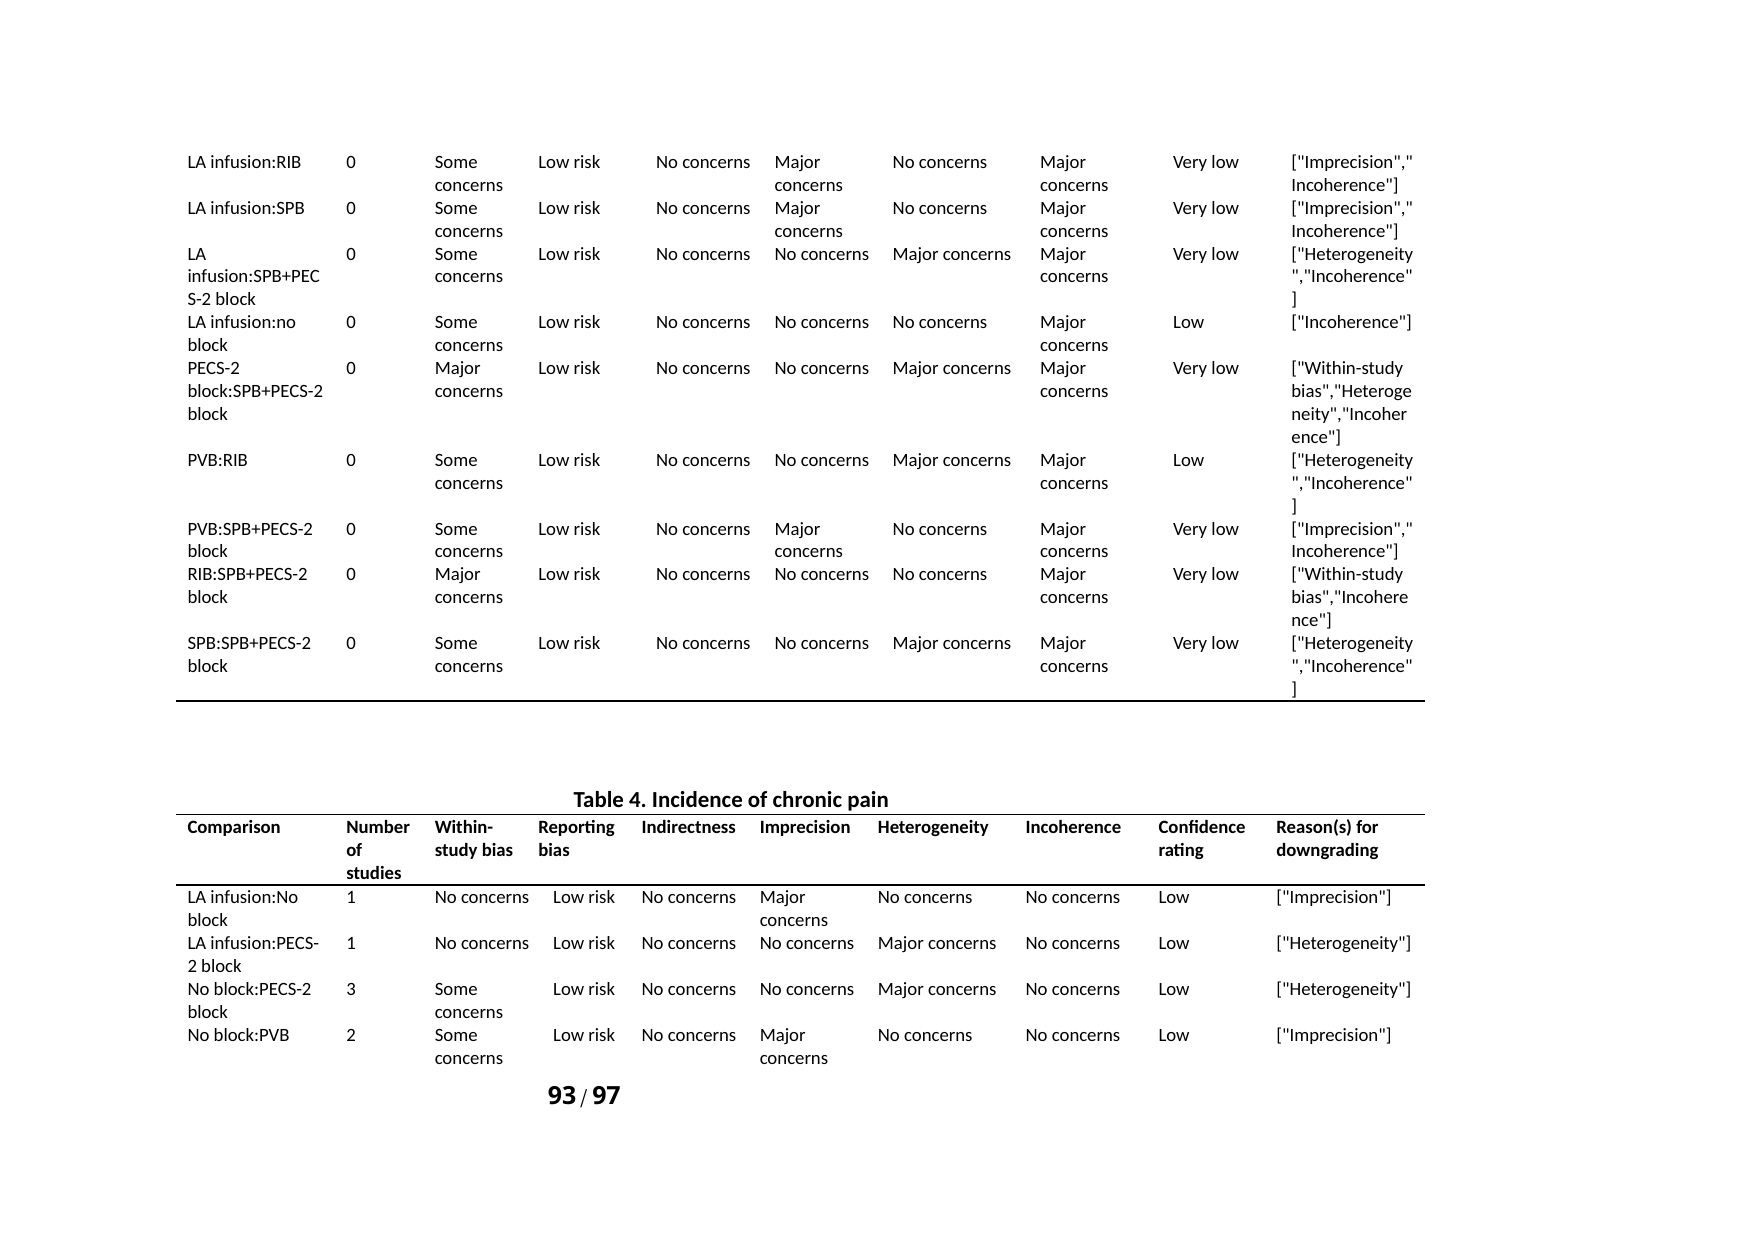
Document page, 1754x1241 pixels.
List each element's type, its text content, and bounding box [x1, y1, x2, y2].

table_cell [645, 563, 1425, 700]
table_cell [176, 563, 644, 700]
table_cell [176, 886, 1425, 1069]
text Table 4. Incidence of chronic pain [187, 786, 1518, 814]
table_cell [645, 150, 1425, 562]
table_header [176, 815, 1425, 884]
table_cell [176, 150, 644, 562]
